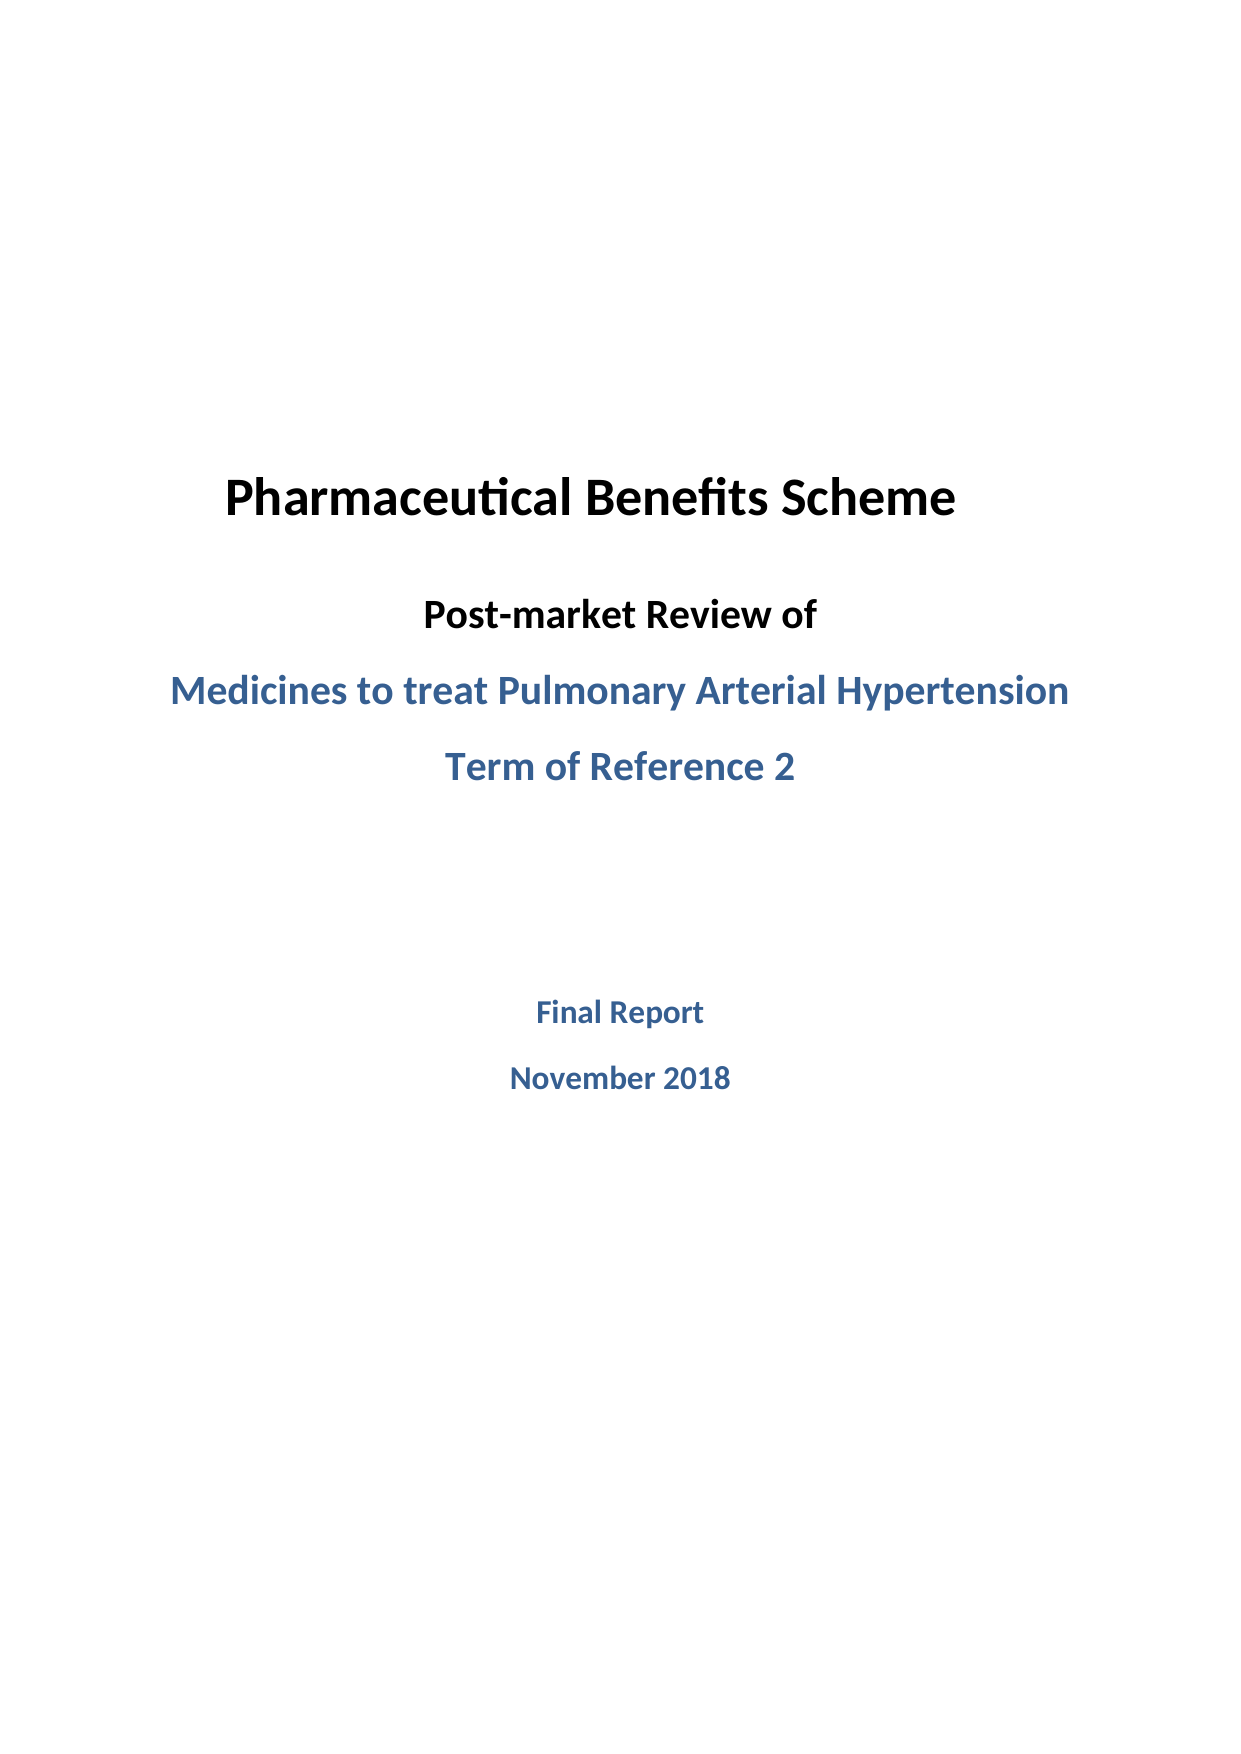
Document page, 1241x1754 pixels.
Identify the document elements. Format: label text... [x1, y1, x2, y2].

text Final Report [150, 991, 1090, 1032]
title Pharmaceutical Benefits Scheme [150, 462, 1090, 529]
text November 2018 [150, 1057, 1090, 1097]
text Post-market Review of [150, 588, 1090, 639]
text Medicines to treat Pulmonary Arterial Hypertension [150, 664, 1090, 715]
text Term of Reference 2 [150, 740, 1090, 791]
